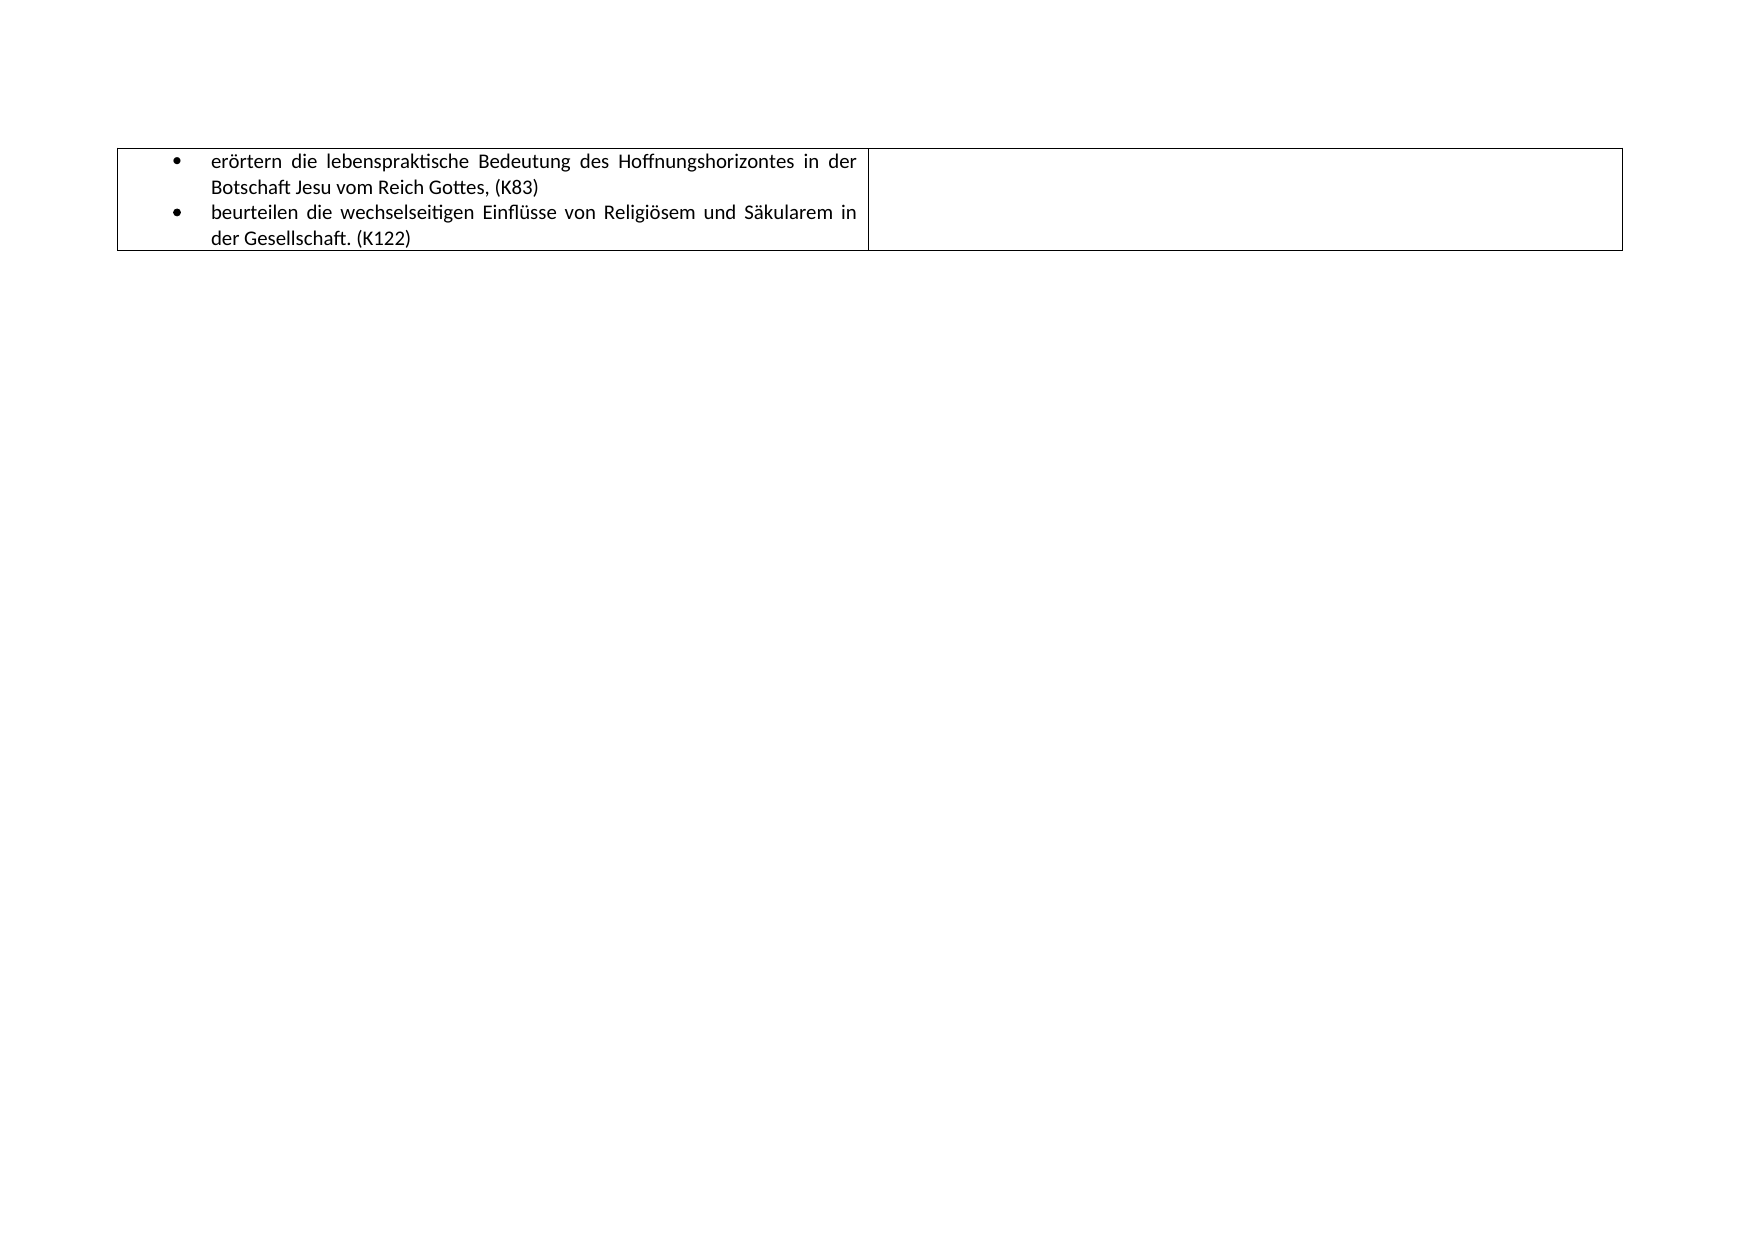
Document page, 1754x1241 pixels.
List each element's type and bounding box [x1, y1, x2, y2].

table_cell [869, 149, 1622, 250]
table_cell [118, 149, 868, 250]
